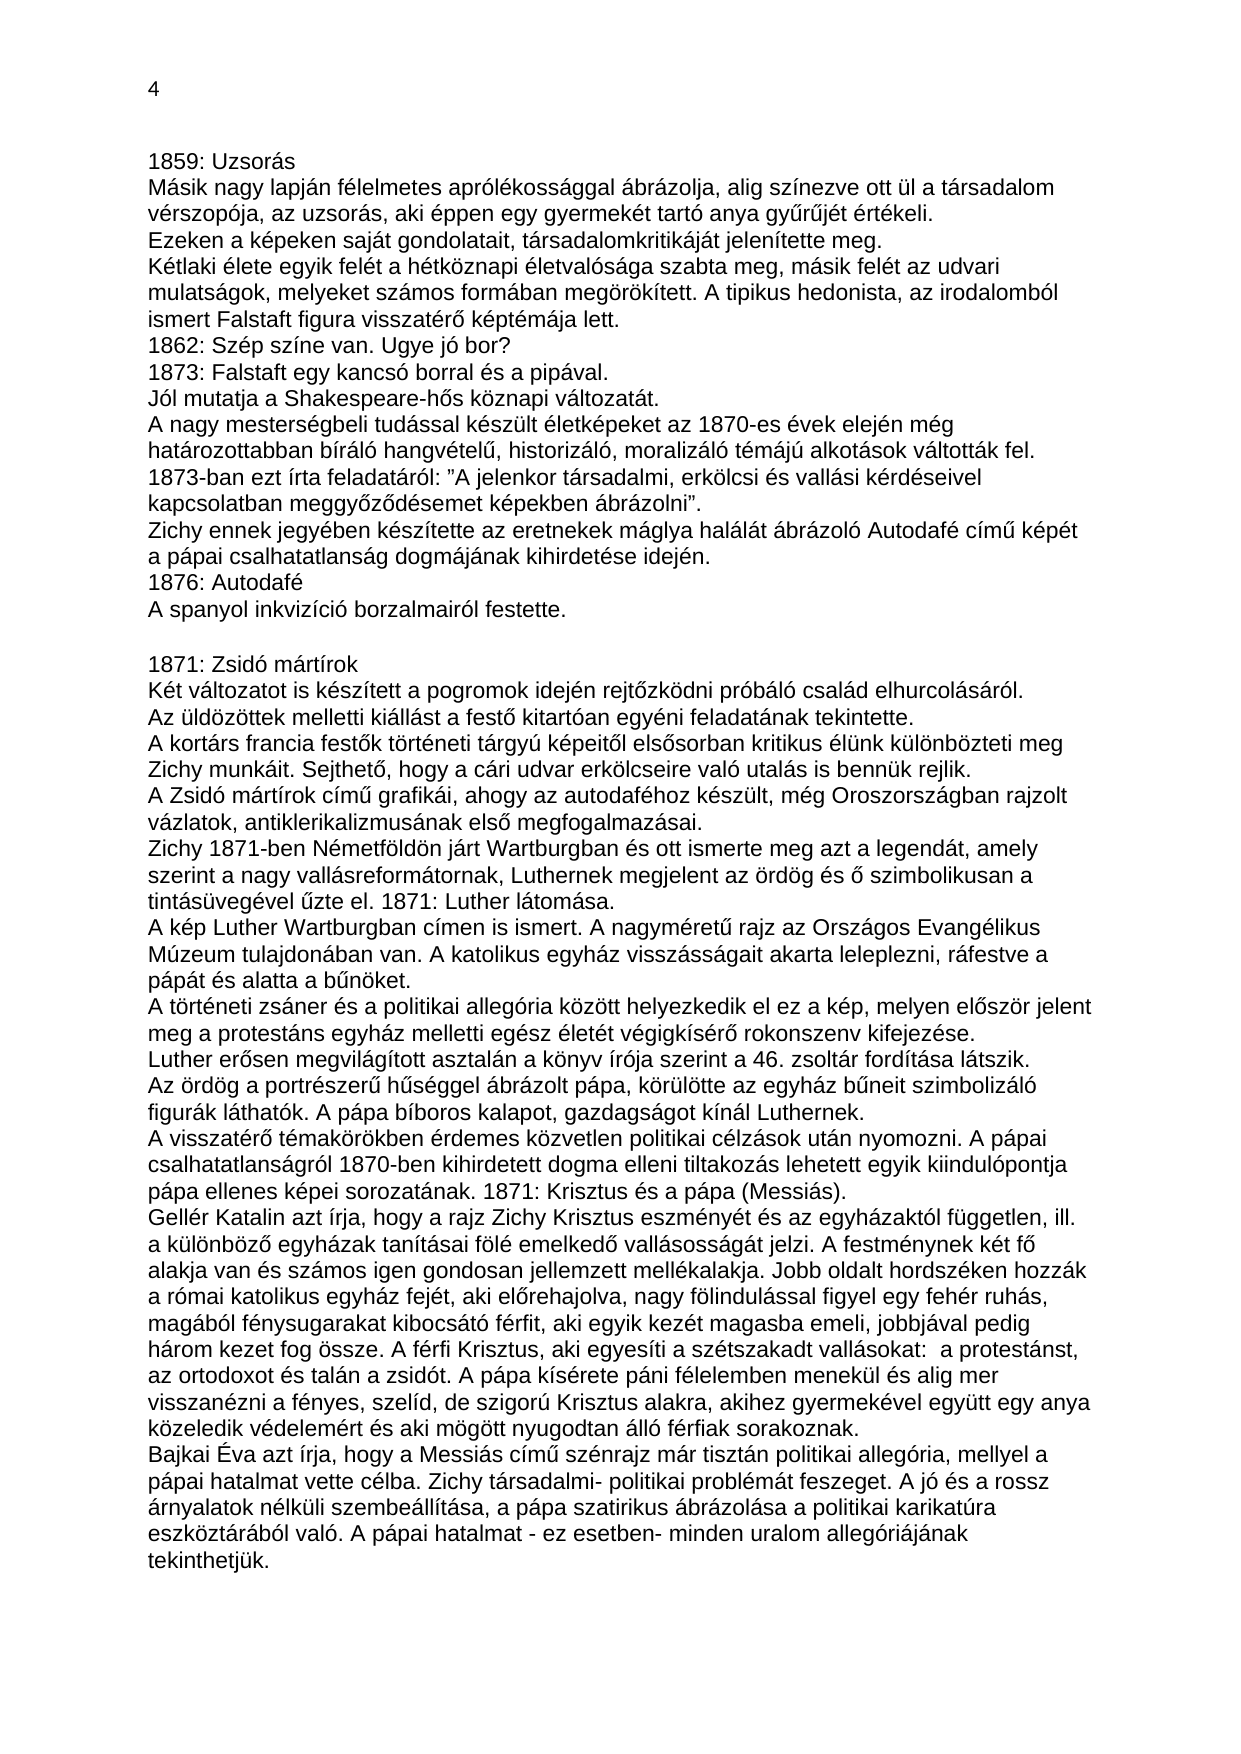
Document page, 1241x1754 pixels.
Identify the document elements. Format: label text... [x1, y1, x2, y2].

text Luther erősen megvilágított asztalán a könyv írója szerint a 46. zsoltár fordítása látszik. [148, 1046, 1093, 1072]
text 1876: Autodafé [148, 569, 1093, 596]
text 1862: Szép színe van. Ugye jó bor? [148, 332, 1093, 358]
text Ezeken a képeken saját gondolatait, társadalomkritikáját jelenítette meg. [148, 227, 1093, 253]
text A nagy mesterségbeli tudással készült életképeket az 1870-es évek elején még határozottabban bíráló hangvételű, historizáló, moralizáló témájú alkotások váltották fel. [148, 411, 1093, 464]
text a római katolikus egyház fejét, aki előrehajolva, nagy fölindulással figyel egy fehér ruhás, magából fénysugarakat kibocsátó férfit, aki egyik kezét magasba emeli, jobbjával pedig három kezet fog össze. A férfi Krisztus, aki egyesíti a szétszakadt vallásokat: a protestánst, az ortodoxot és talán a zsidót. A pápa kísérete páni félelemben menekül és alig mer visszanézni a fényes, szelíd, de szigorú Krisztus alakra, akihez gyermekével együtt egy anya közeledik védelemért és aki mögött nyugodtan álló férfiak sorakoznak. [148, 1283, 1093, 1441]
text A kortárs francia festők történeti tárgyú képeitől elsősorban kritikus élünk különbözteti meg Zichy munkáit. Sejthető, hogy a cári udvar erkölcseire való utalás is bennük rejlik. [148, 730, 1093, 782]
text Két változatot is készített a pogromok idején rejtőzködni próbáló család elhurcolásáról. [148, 677, 1093, 703]
text A spanyol inkvizíció borzalmairól festette. [148, 596, 1093, 622]
text Kétlaki élete egyik felét a hétköznapi életvalósága szabta meg, másik felét az udvari mulatságok, melyeket számos formában megörökített. A tipikus hedonista, az irodalomból ismert Falstaft figura visszatérő képtémája lett. [148, 253, 1093, 332]
text A Zsidó mártírok című grafikái, ahogy az autodaféhoz készült, még Oroszországban rajzolt vázlatok, antiklerikalizmusának első megfogalmazásai. [148, 782, 1093, 835]
text 1873: Falstaft egy kancsó borral és a pipával. [148, 358, 1093, 385]
text Gellér Katalin azt írja, hogy a rajz Zichy Krisztus eszményét és az egyházaktól független, ill. a különböző egyházak tanításai fölé emelkedő vallásosságát jelzi. A festménynek két fő alakja van és számos igen gondosan jellemzett mellékalakja. Jobb oldalt hordszéken hozzák [148, 1204, 1093, 1283]
text Zichy ennek jegyében készítette az eretnekek máglya halálát ábrázoló Autodafé című képét a pápai csalhatatlanság dogmájának kihirdetése idején. [148, 517, 1093, 569]
text Az üldözöttek melletti kiállást a festő kitartóan egyéni feladatának tekintette. [148, 703, 1093, 730]
text 1859: Uzsorás [148, 148, 1093, 174]
text Bajkai Éva azt írja, hogy a Messiás című szénrajz már tisztán politikai allegória, mellyel a pápai hatalmat vette célba. Zichy társadalmi- politikai problémát feszeget. A jó és a rossz árnyalatok nélküli szembeállítása, a pápa szatirikus ábrázolása a politikai karikatúra eszköztárából való. A pápai hatalmat - ez esetben- minden uralom allegóriájának tekinthetjük. [148, 1441, 1093, 1573]
text A visszatérő témakörökben érdemes közvetlen politikai célzások után nyomozni. A pápai csalhatatlanságról 1870-ben kihirdetett dogma elleni tiltakozás lehetett egyik kiindulópontja pápa ellenes képei sorozatának. 1871: Krisztus és a pápa (Messiás). [148, 1125, 1093, 1204]
text Az ördög a portrészerű hűséggel ábrázolt pápa, körülötte az egyház bűneit szimbolizáló figurák láthatók. A pápa bíboros kalapot, gazdagságot kínál Luthernek. [148, 1072, 1093, 1125]
text A kép Luther Wartburgban címen is ismert. A nagyméretű rajz az Országos Evangélikus Múzeum tulajdonában van. A katolikus egyház visszásságait akarta leleplezni, ráfestve a pápát és alatta a bűnöket. [148, 914, 1093, 993]
text Zichy 1871-ben Németföldön járt Wartburgban és ott ismerte meg azt a legendát, amely szerint a nagy vallásreformátornak, Luthernek megjelent az ördög és ő szimbolikusan a tintásüvegével űzte el. 1871: Luther látomása. [148, 835, 1093, 914]
text A történeti zsáner és a politikai allegória között helyezkedik el ez a kép, melyen először jelent meg a protestáns egyház melletti egész életét végigkísérő rokonszenv kifejezése. [148, 993, 1093, 1046]
text 1873-ban ezt írta feladatáról: ”A jelenkor társadalmi, erkölcsi és vallási kérdéseivel kapcsolatban meggyőződésemet képekben ábrázolni”. [148, 464, 1093, 517]
text Jól mutatja a Shakespeare-hős köznapi változatát. [148, 385, 1093, 411]
text Másik nagy lapján félelmetes aprólékossággal ábrázolja, alig színezve ott ül a társadalom vérszopója, az uzsorás, aki éppen egy gyermekét tartó anya gyűrűjét értékeli. [148, 174, 1093, 227]
text 1871: Zsidó mártírok [148, 622, 1093, 677]
